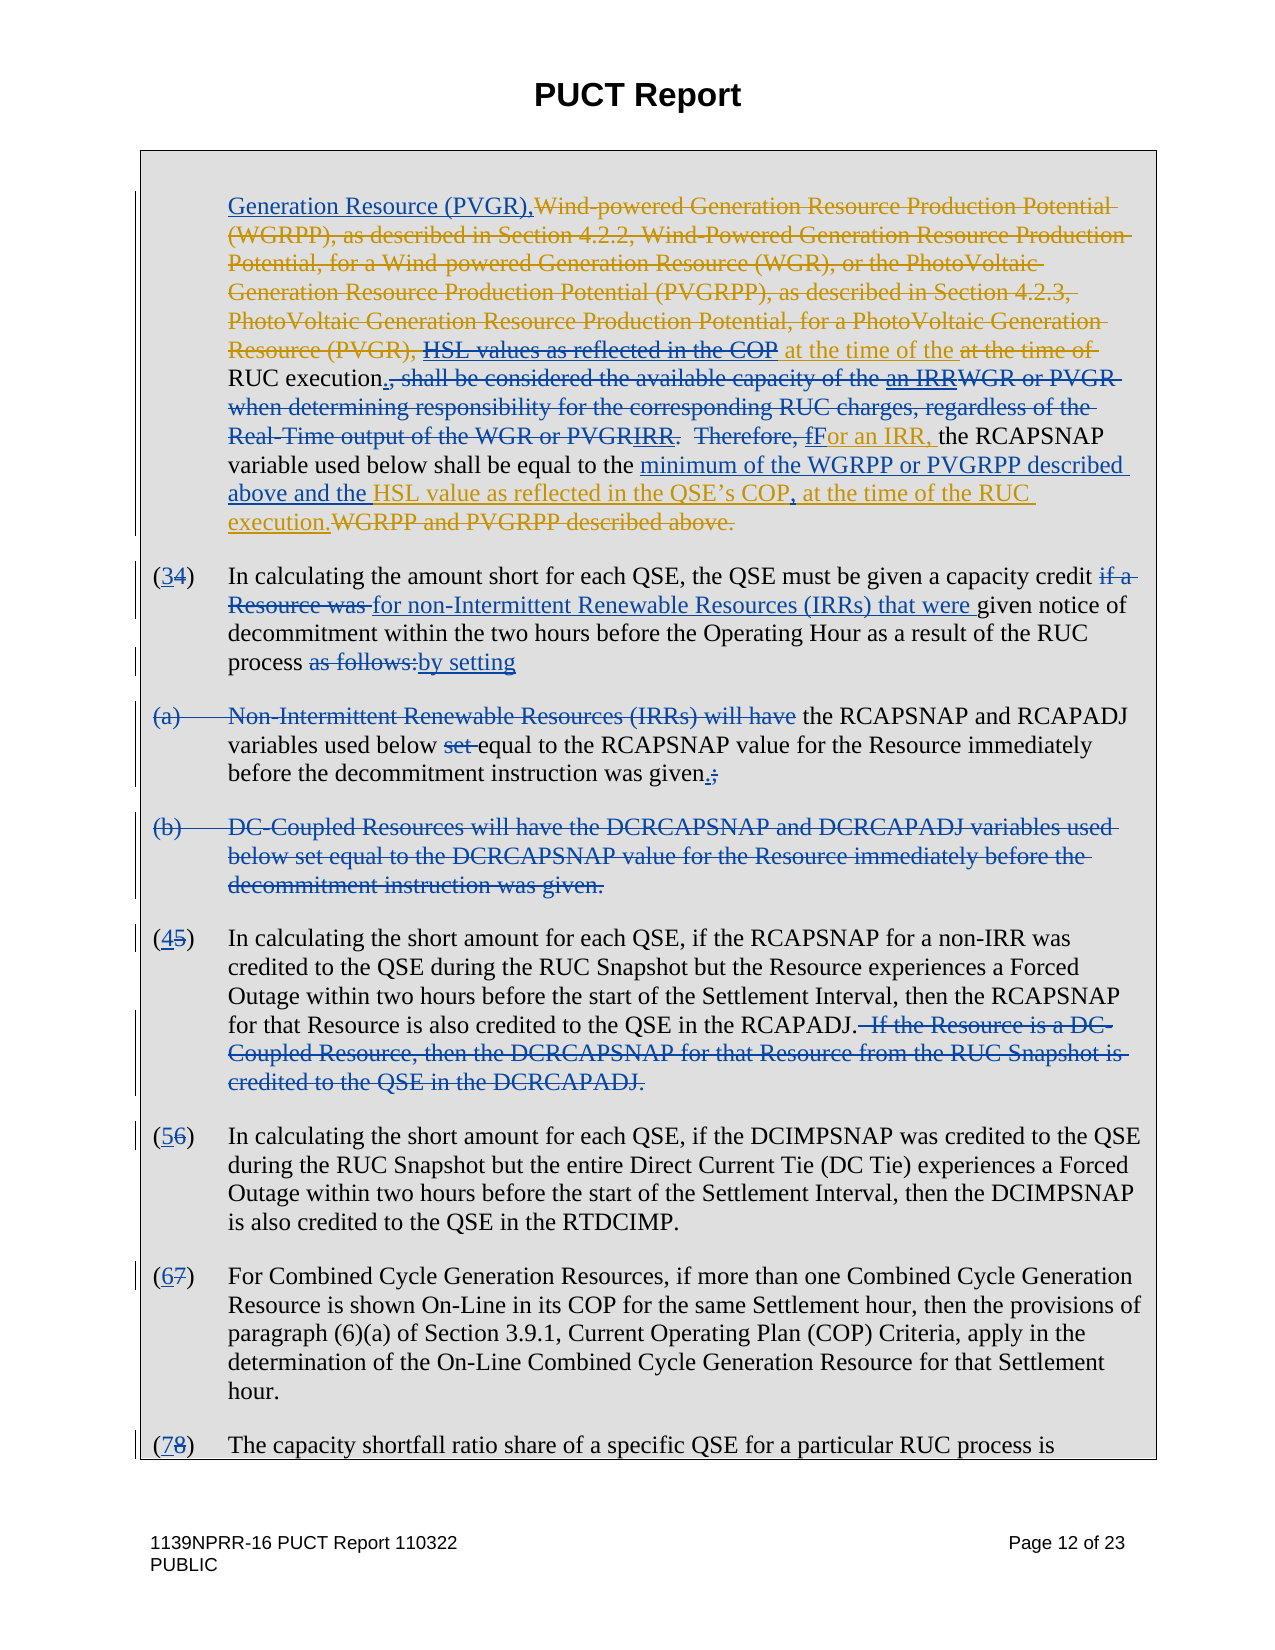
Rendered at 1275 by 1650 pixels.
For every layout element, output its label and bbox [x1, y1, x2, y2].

table_header [141, 151, 1156, 1458]
